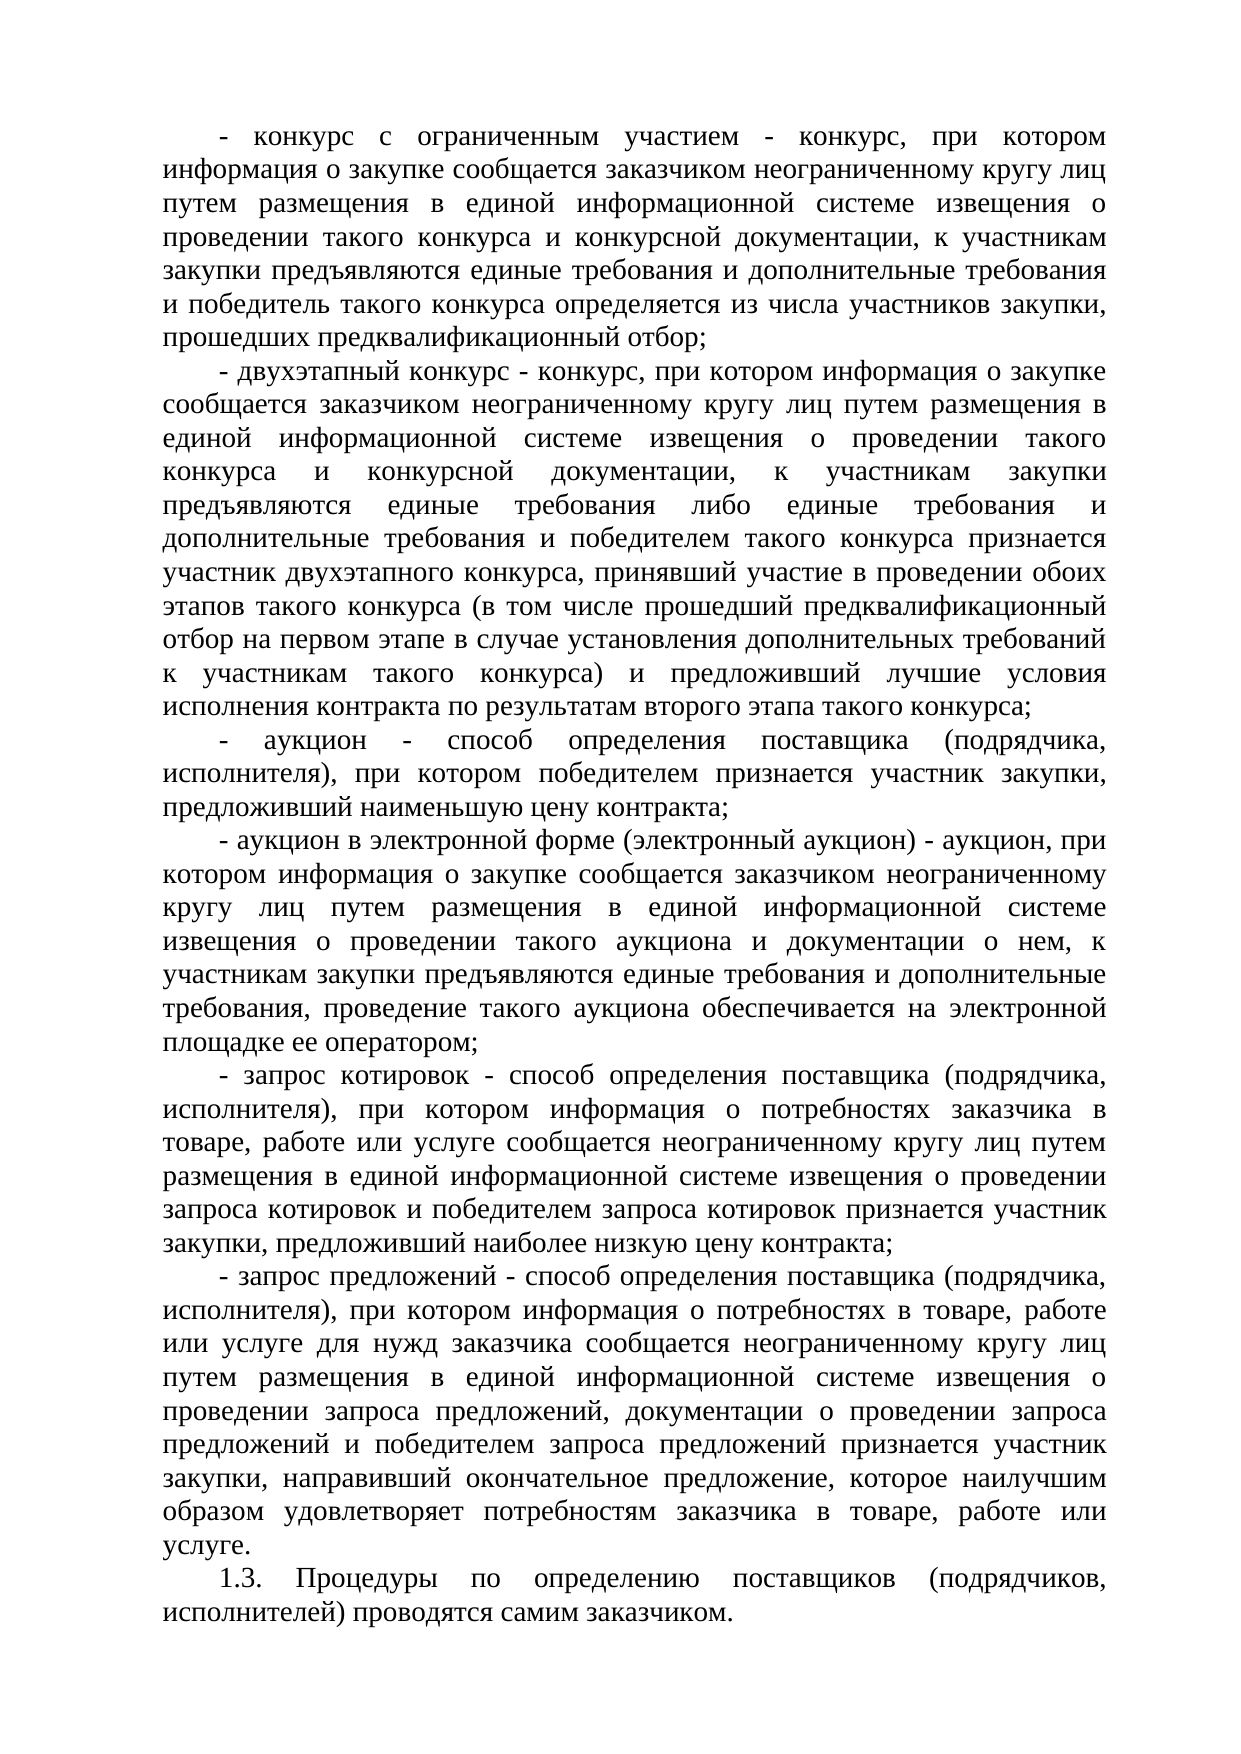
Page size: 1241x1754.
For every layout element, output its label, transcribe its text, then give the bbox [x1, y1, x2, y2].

text - аукцион - способ определения поставщика (подрядчика, исполнителя), при котором победителем признается участник закупки, предложивший наименьшую цену контракта; [162, 722, 1107, 822]
text 1.3. Процедуры по определению поставщиков (подрядчиков, исполнителей) проводятся самим заказчиком. [162, 1560, 1107, 1627]
text - двухэтапный конкурс - конкурс, при котором информация о закупке сообщается заказчиком неограниченному кругу лиц путем размещения в единой информационной системе извещения о проведении такого конкурса и конкурсной документации, к участникам закупки предъявляются единые требования либо единые требования и дополнительные требования и победителем такого конкурса признается участник двухэтапного конкурса, принявший участие в проведении обоих этапов такого конкурса (в том числе прошедший предквалификационный отбор на первом этапе в случае установления дополнительных требований к участникам такого конкурса) и предложивший лучшие условия исполнения контракта по результатам второго этапа такого конкурса; [162, 353, 1107, 722]
text - конкурс с ограниченным участием - конкурс, при котором информация о закупке сообщается заказчиком неограниченному кругу лиц путем размещения в единой информационной системе извещения о проведении такого конкурса и конкурсной документации, к участникам закупки предъявляются единые требования и дополнительные требования и победитель такого конкурса определяется из числа участников закупки, прошедших предквалификационный отбор; [162, 118, 1107, 353]
text - запрос предложений - способ определения поставщика (подрядчика, исполнителя), при котором информация о потребностях в товаре, работе или услуге для нужд заказчика сообщается неограниченному кругу лиц путем размещения в единой информационной системе извещения о проведении запроса предложений, документации о проведении запроса предложений и победителем запроса предложений признается участник закупки, направивший окончательное предложение, которое наилучшим образом удовлетворяет потребностям заказчика в товаре, работе или услуге. [162, 1258, 1107, 1560]
text - запрос котировок - способ определения поставщика (подрядчика, исполнителя), при котором информация о потребностях заказчика в товаре, работе или услуге сообщается неограниченному кругу лиц путем размещения в единой информационной системе извещения о проведении запроса котировок и победителем запроса котировок признается участник закупки, предложивший наиболее низкую цену контракта; [162, 1057, 1107, 1258]
text - аукцион в электронной форме (электронный аукцион) - аукцион, при котором информация о закупке сообщается заказчиком неограниченному кругу лиц путем размещения в единой информационной системе извещения о проведении такого аукциона и документации о нем, к участникам закупки предъявляются единые требования и дополнительные требования, проведение такого аукциона обеспечивается на электронной площадке ее оператором; [162, 822, 1107, 1057]
